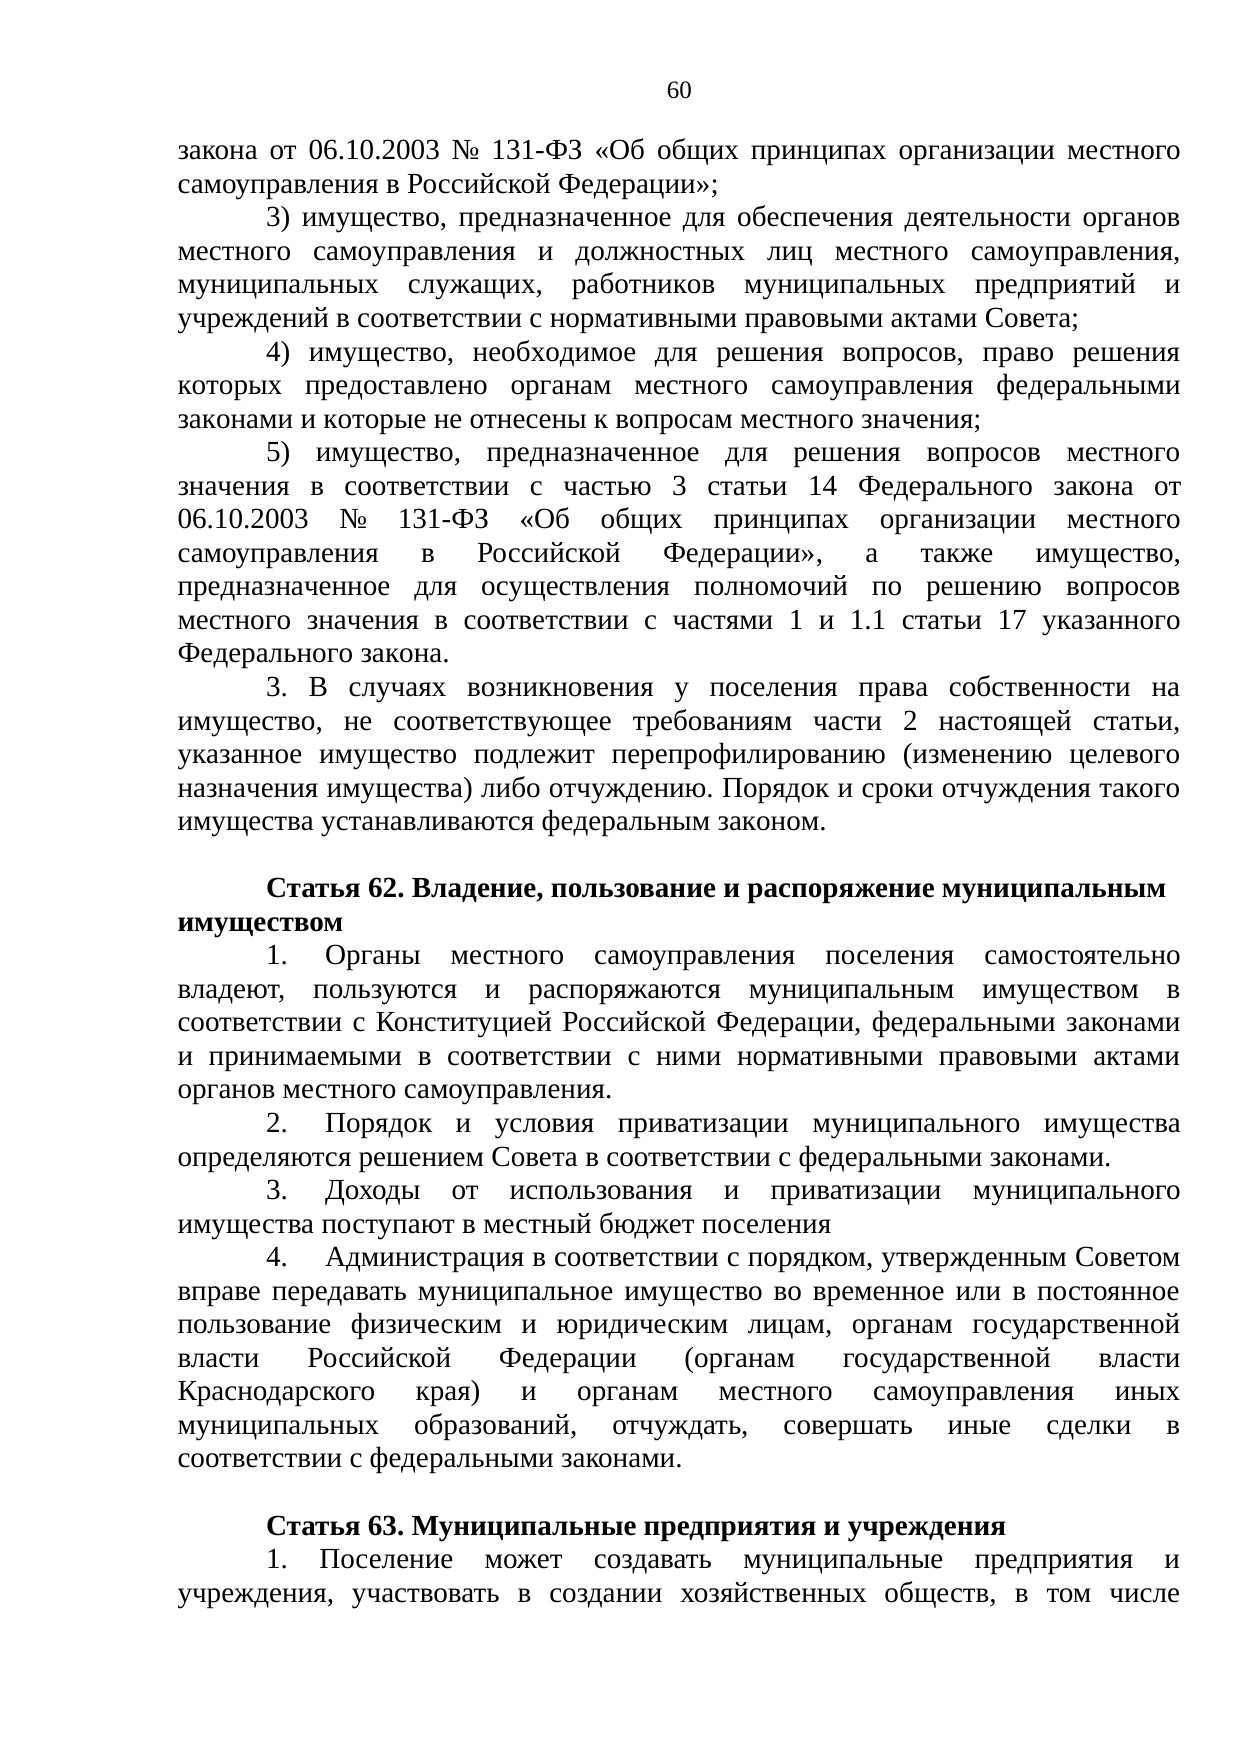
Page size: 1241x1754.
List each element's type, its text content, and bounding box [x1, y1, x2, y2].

text 3) имущество, предназначенное для обеспечения деятельности органов местного самоуправления и должностных лиц местного самоуправления, муниципальных служащих, работников муниципальных предприятий и учреждений в соответствии с нормативными правовыми актами Совета; [177, 199, 1181, 334]
text Статья 62. Владение, пользование и распоряжение муниципальным имуществом [177, 870, 1181, 937]
list Администрация в соответствии с порядком, утвержденным Советом вправе передавать муниципальное имущество во временное или в постоянное пользование физическим и юридическим лицам, органам государственной власти Российской Федерации (органам государственной власти Краснодарского края) и органам местного самоуправления иных муниципальных образований, отчуждать, совершать иные сделки в соответствии с федеральными законами. [177, 1239, 1181, 1474]
list Органы местного самоуправления поселения самостоятельно владеют, пользуются и распоряжаются муниципальным имуществом в соответствии с Конституцией Российской Федерации, федеральными законами и принимаемыми в соответствии с ними нормативными правовыми актами органов местного самоуправления. [177, 937, 1181, 1105]
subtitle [177, 1541, 1181, 1608]
list Порядок и условия приватизации муниципального имущества определяются решением Совета в соответствии с федеральными законами. [177, 1105, 1181, 1172]
text 5) имущество, предназначенное для решения вопросов местного значения в соответствии с частью 3 статьи 14 Федерального закона от 06.10.2003 № 131-ФЗ «Об общих принципах организации местного самоуправления в Российской Федерации», а также имущество, предназначенное для осуществления полномочий по решению вопросов местного значения в соответствии с частями 1 и 1.1 статьи 17 указанного Федерального закона. [177, 434, 1181, 669]
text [177, 132, 1181, 199]
subtitle Статья 63. Муниципальные предприятия и учреждения [177, 1508, 1181, 1541]
list Доходы от использования и приватизации муниципального имущества поступают в местный бюджет поселения [177, 1172, 1181, 1239]
text 3. В случаях возникновения у поселения права собственности на имущество, не соответствующее требованиям части 2 настоящей статьи, указанное имущество подлежит перепрофилированию (изменению целевого назначения имущества) либо отчуждению. Порядок и сроки отчуждения такого имущества устанавливаются федеральным законом. [177, 669, 1181, 837]
text 4) имущество, необходимое для решения вопросов, право решения которых предоставлено органам местного самоуправления федеральными законами и которые не отнесены к вопросам местного значения; [177, 334, 1181, 434]
